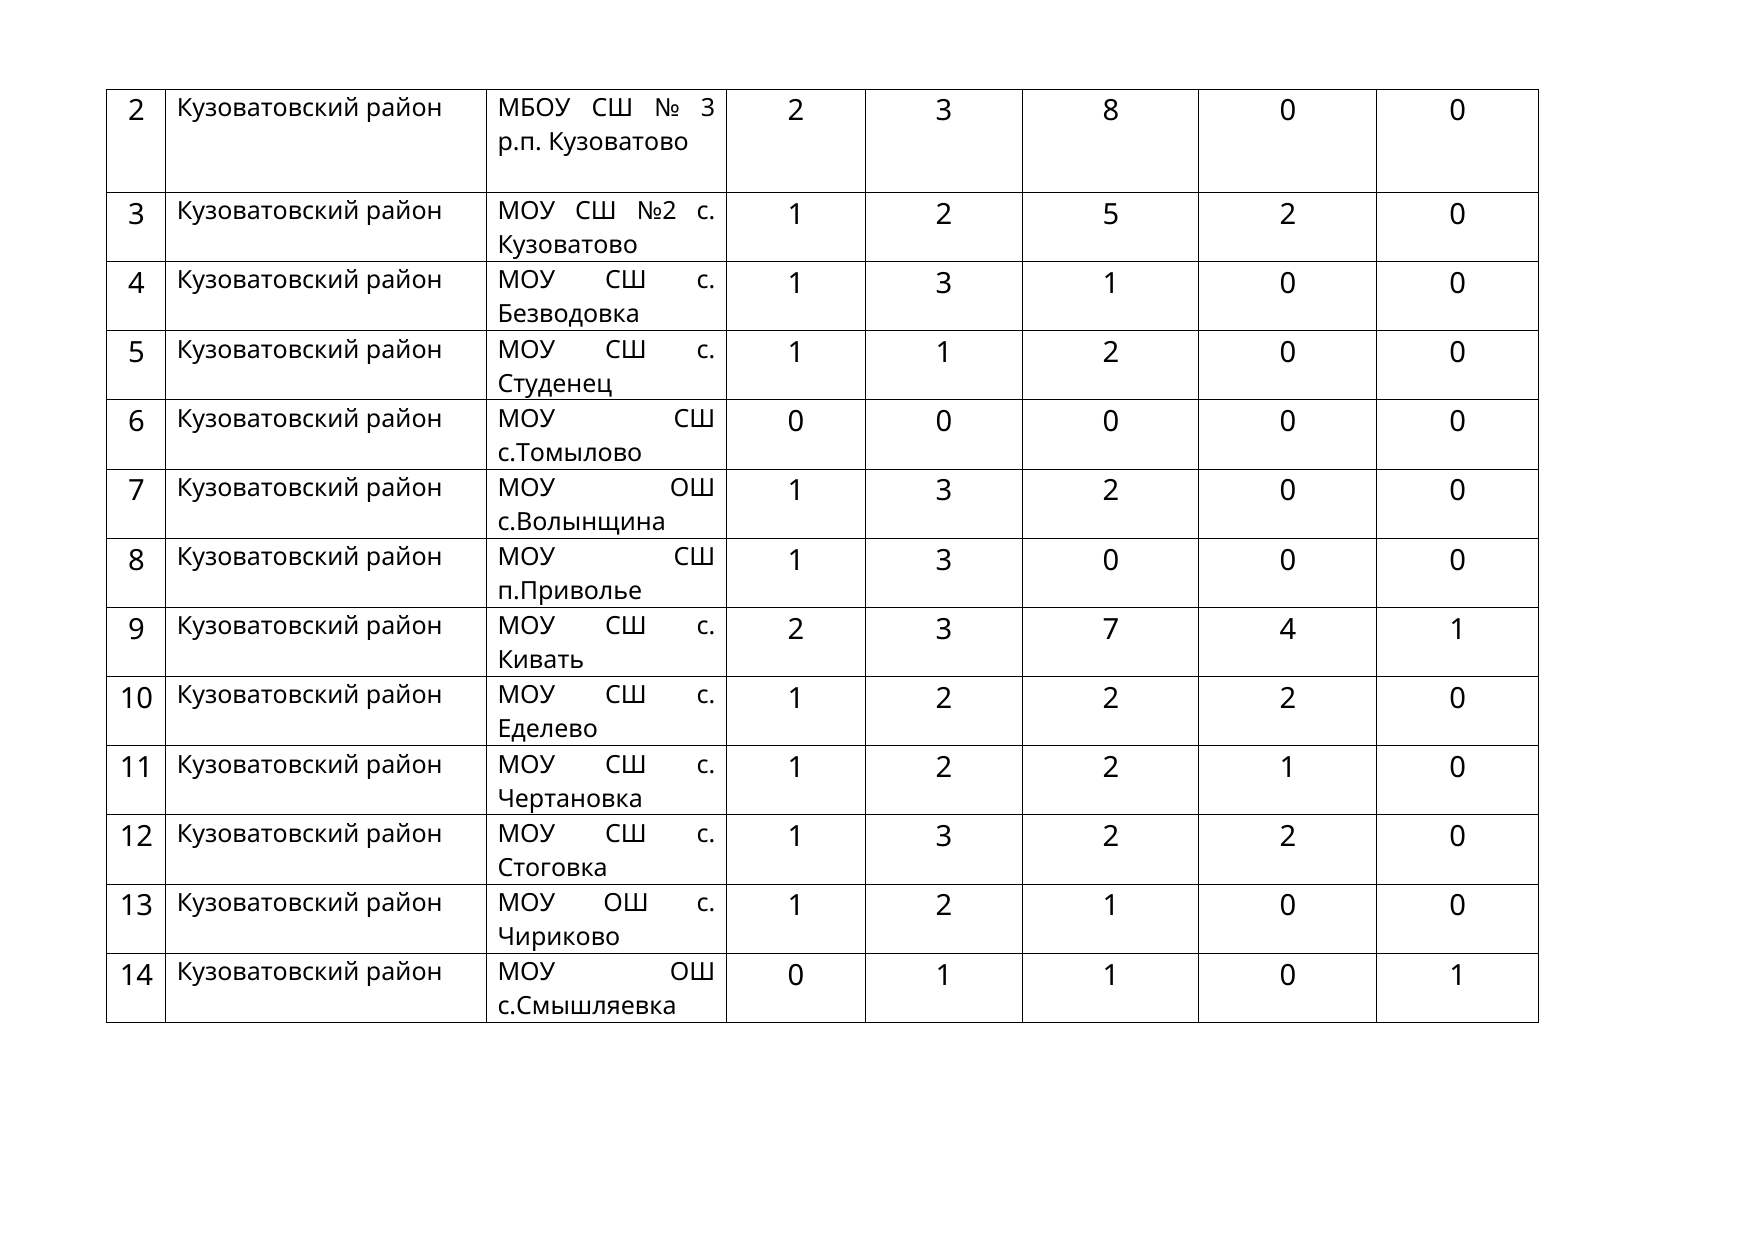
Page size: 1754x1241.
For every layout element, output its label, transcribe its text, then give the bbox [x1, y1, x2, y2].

table_cell 1 [727, 815, 865, 883]
table_cell 1 [866, 331, 1022, 399]
table_cell 8 [1023, 90, 1198, 192]
table_cell 0 [1199, 885, 1376, 953]
table_cell 3 [866, 608, 1022, 676]
table_cell 0 [1199, 262, 1376, 330]
table_cell Кузоватовский район [166, 677, 486, 745]
table_cell 2 [1199, 815, 1376, 883]
table_cell 0 [1377, 539, 1538, 607]
table_cell 3 [107, 193, 165, 261]
table_cell Кузоватовский район [166, 90, 486, 192]
table_cell МОУ СШ с. Стоговка [487, 815, 726, 883]
table_cell Кузоватовский район [166, 262, 486, 330]
table_cell 1 [727, 331, 865, 399]
table_cell 5 [1023, 193, 1198, 261]
table_cell 1 [727, 539, 865, 607]
table_cell 1 [727, 677, 865, 745]
table_cell 0 [1023, 539, 1198, 607]
table_cell 0 [1377, 193, 1538, 261]
table_cell МОУ ОШ с.Волынщина [487, 470, 726, 538]
table_cell 0 [1199, 954, 1376, 1022]
table_cell 5 [107, 331, 165, 399]
table_cell Кузоватовский район [166, 400, 486, 468]
table_cell 0 [1377, 90, 1538, 192]
table_cell 14 [107, 954, 165, 1022]
table_cell МОУ СШ с. Безводовка [487, 262, 726, 330]
table_cell 0 [727, 400, 865, 468]
table_cell 2 [866, 746, 1022, 814]
table_cell 0 [1377, 885, 1538, 953]
table_cell 3 [866, 815, 1022, 883]
table_cell 1 [1377, 954, 1538, 1022]
table_cell 0 [1377, 677, 1538, 745]
table_cell 1 [727, 262, 865, 330]
table_cell Кузоватовский район [166, 539, 486, 607]
table_cell 0 [1377, 746, 1538, 814]
table_cell 2 [1023, 815, 1198, 883]
table_cell 0 [1377, 400, 1538, 468]
table_cell 2 [866, 885, 1022, 953]
table_cell 3 [866, 262, 1022, 330]
table_cell 7 [107, 470, 165, 538]
table_cell МОУ СШ п.Приволье [487, 539, 726, 607]
table_cell 4 [1199, 608, 1376, 676]
table_cell 2 [107, 90, 165, 192]
table_cell Кузоватовский район [166, 885, 486, 953]
table_cell МОУ СШ с.Томылово [487, 400, 726, 468]
table_cell 0 [1377, 331, 1538, 399]
table_cell 2 [1199, 677, 1376, 745]
table_cell 1 [727, 746, 865, 814]
table_cell Кузоватовский район [166, 954, 486, 1022]
table_cell Кузоватовский район [166, 470, 486, 538]
table_cell МБОУ СШ № 3 р.п. Кузоватово [487, 90, 726, 192]
table_cell 0 [1199, 331, 1376, 399]
table_cell 0 [1023, 400, 1198, 468]
table_cell 0 [866, 400, 1022, 468]
table_cell МОУ СШ с. Чертановка [487, 746, 726, 814]
table_cell 2 [1023, 470, 1198, 538]
table_cell МОУ ОШ с. Чириково [487, 885, 726, 953]
table_cell 0 [1199, 90, 1376, 192]
table_cell 1 [1023, 954, 1198, 1022]
table_cell 2 [1023, 746, 1198, 814]
table_cell 1 [1199, 746, 1376, 814]
table_cell Кузоватовский район [166, 746, 486, 814]
table_cell 13 [107, 885, 165, 953]
table_cell МОУ СШ №2 с. Кузоватово [487, 193, 726, 261]
table_cell 4 [107, 262, 165, 330]
table_cell 0 [1377, 262, 1538, 330]
table_cell 6 [107, 400, 165, 468]
table_cell 0 [1199, 470, 1376, 538]
table_cell 10 [107, 677, 165, 745]
table_cell 1 [1023, 262, 1198, 330]
table_cell 2 [1199, 193, 1376, 261]
table_cell 0 [1199, 539, 1376, 607]
table_cell 11 [107, 746, 165, 814]
table_cell 1 [1377, 608, 1538, 676]
table_cell 2 [727, 608, 865, 676]
table_cell 2 [866, 677, 1022, 745]
table_cell 7 [1023, 608, 1198, 676]
table_cell Кузоватовский район [166, 608, 486, 676]
table_cell 2 [1023, 677, 1198, 745]
table_cell МОУ СШ с. Кивать [487, 608, 726, 676]
table_cell 0 [1199, 400, 1376, 468]
table_cell МОУ ОШ с.Смышляевка [487, 954, 726, 1022]
table_cell 2 [727, 90, 865, 192]
table_cell Кузоватовский район [166, 331, 486, 399]
table_cell 3 [866, 470, 1022, 538]
table_cell 2 [1023, 331, 1198, 399]
table_cell 8 [107, 539, 165, 607]
table_cell 3 [866, 539, 1022, 607]
table_cell Кузоватовский район [166, 193, 486, 261]
table_cell 9 [107, 608, 165, 676]
table_cell 0 [727, 954, 865, 1022]
table_cell 1 [866, 954, 1022, 1022]
table_cell 0 [1377, 470, 1538, 538]
table_cell 1 [727, 193, 865, 261]
table_cell МОУ СШ с. Еделево [487, 677, 726, 745]
table_cell 12 [107, 815, 165, 883]
table_cell 1 [727, 885, 865, 953]
table_cell 2 [866, 193, 1022, 261]
table_cell 3 [866, 90, 1022, 192]
table_cell Кузоватовский район [166, 815, 486, 883]
table_cell 1 [1023, 885, 1198, 953]
table_cell 1 [727, 470, 865, 538]
table_cell МОУ СШ с. Студенец [487, 331, 726, 399]
table_cell 0 [1377, 815, 1538, 883]
